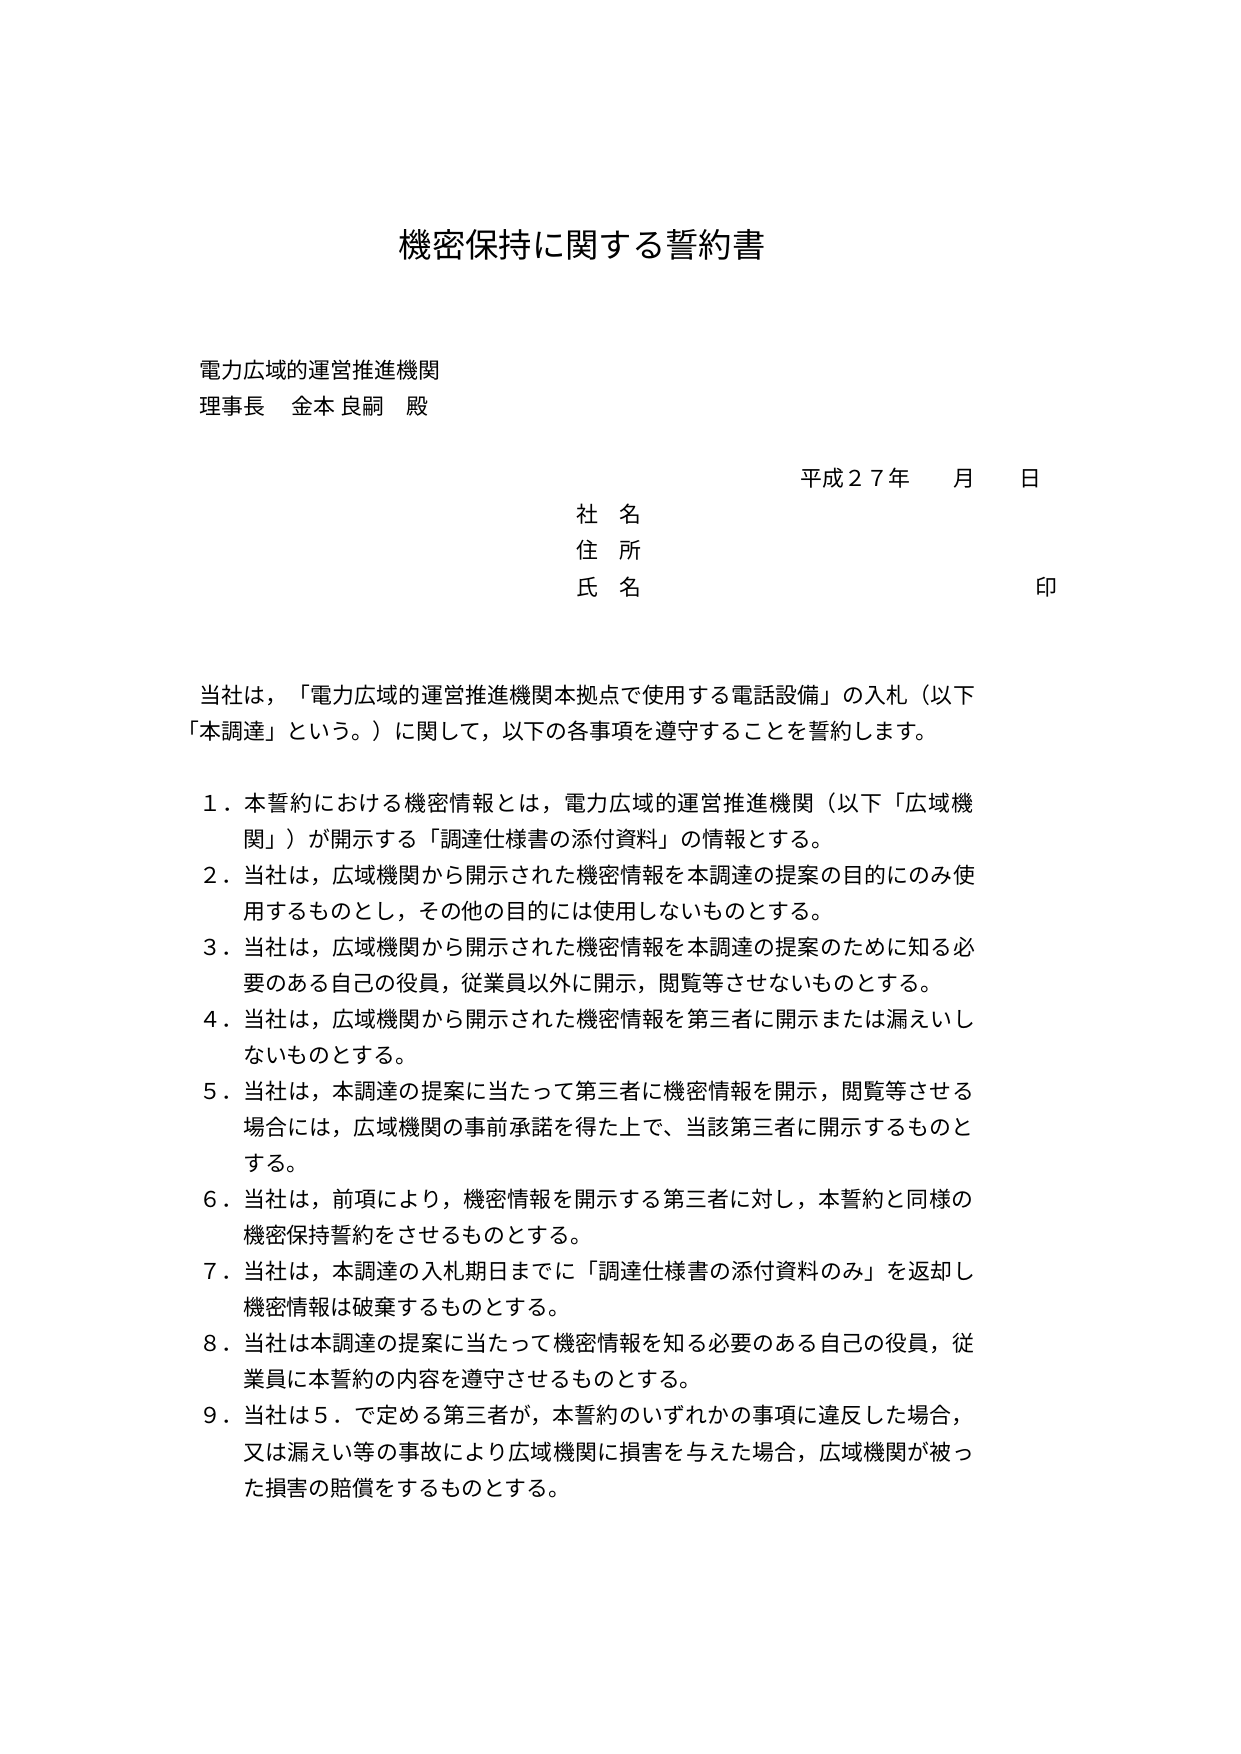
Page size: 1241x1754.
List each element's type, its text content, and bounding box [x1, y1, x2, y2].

text ４．当社は，広域機関から開示された機密情報を第三者に開示または漏えいしないものとする。 [199, 1000, 976, 1072]
text ３．当社は，広域機関から開示された機密情報を本調達の提案のために知る必要のある自己の役員，従業員以外に開示，閲覧等させないものとする。 [199, 928, 976, 1000]
text １．本誓約における機密情報とは，電力広域的運営推進機関（以下「広域機関」）が開示する「調達仕様書の添付資料」の情報とする。 [199, 784, 976, 856]
text 機密保持に関する誓約書 [177, 207, 954, 279]
text ５．当社は，本調達の提案に当たって第三者に機密情報を開示，閲覧等させる場合には，広域機関の事前承諾を得た上で、当該第三者に開示するものとする。 [199, 1072, 976, 1180]
text ７．当社は，本調達の入札期日までに「調達仕様書の添付資料のみ」を返却し，機密情報は破棄するものとする。 [199, 1252, 976, 1324]
text ６．当社は，前項により，機密情報を開示する第三者に対し，本誓約と同様の機密保持誓約をさせるものとする。 [199, 1180, 976, 1252]
text 氏 名 印 [177, 567, 1063, 603]
text 住 所 [177, 531, 888, 567]
text 理事長 金本 良嗣 殿 [177, 387, 954, 423]
text 平成２７年 月 日 [177, 459, 1041, 495]
text ２．当社は，広域機関から開示された機密情報を本調達の提案の目的にのみ使用するものとし，その他の目的には使用しないものとする。 [199, 856, 976, 928]
text ８．当社は本調達の提案に当たって機密情報を知る必要のある自己の役員，従業員に本誓約の内容を遵守させるものとする。 [199, 1324, 976, 1396]
text 当社は，「電力広域的運営推進機関本拠点で使用する電話設備」の入札（以下「本調達」という。）に関して，以下の各事項を遵守することを誓約します。 [177, 676, 976, 748]
text 電力広域的運営推進機関 [177, 351, 954, 387]
text 社 名 [177, 495, 888, 531]
text ９．当社は５．で定める第三者が，本誓約のいずれかの事項に違反した場合，又は漏えい等の事故により広域機関に損害を与えた場合，広域機関が被った損害の賠償をするものとする。 [199, 1396, 976, 1504]
